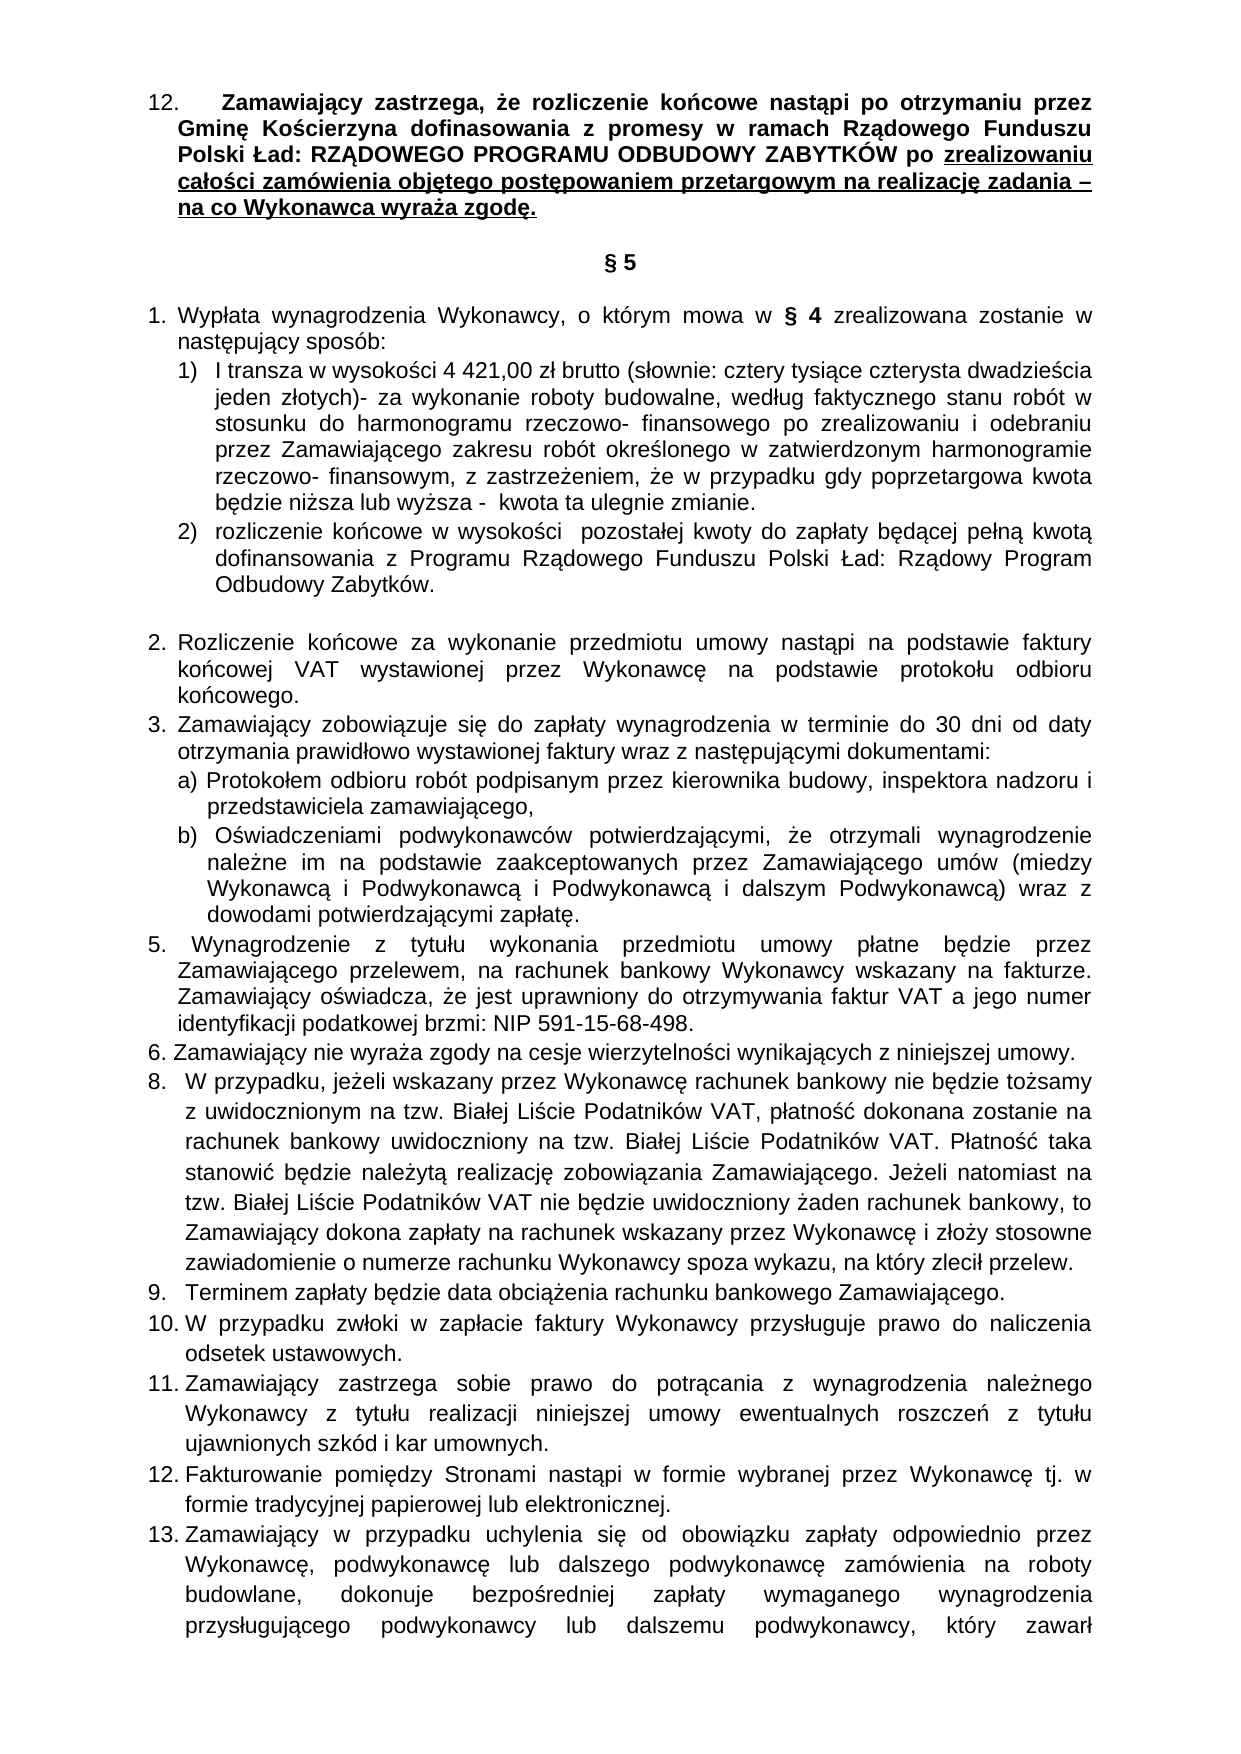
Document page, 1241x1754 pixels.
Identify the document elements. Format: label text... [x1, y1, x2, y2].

list Zamawiający zastrzega, że rozliczenie końcowe nastąpi po otrzymaniu przez Gminę Kościerzyna dofinasowania z promesy w ramach Rządowego Funduszu Polski Ład: RZĄDOWEGO PROGRAMU ODBUDOWY ZABYTKÓW po zrealizowaniu całości zamówienia objętego postępowaniem przetargowym na realizację zadania – na co Wykonawca wyraża zgodę. [148, 89, 1092, 220]
list Terminem zapłaty będzie data obciążenia rachunku bankowego Zamawiającego. [148, 1279, 1092, 1306]
text 6. Zamawiający nie wyraża zgody na cesje wierzytelności wynikających z niniejszej umowy. [148, 1039, 1092, 1065]
text 5. Wynagrodzenie z tytułu wykonania przedmiotu umowy płatne będzie przez Zamawiającego przelewem, na rachunek bankowy Wykonawcy wskazany na fakturze. Zamawiający oświadcza, że jest uprawniony do otrzymywania faktur VAT a jego numer identyfikacji podatkowej brzmi: NIP 591-15-68-498. [148, 931, 1092, 1036]
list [148, 1521, 1092, 1638]
list Zamawiający zobowiązuje się do zapłaty wynagrodzenia w terminie do 30 dni od daty otrzymania prawidłowo wystawionej faktury wraz z następującymi dokumentami: [148, 711, 1092, 764]
list Zamawiający zastrzega sobie prawo do potrącania z wynagrodzenia należnego Wykonawcy z tytułu realizacji niniejszej umowy ewentualnych roszczeń z tytułu ujawnionych szkód i kar umownych. [148, 1370, 1092, 1457]
list Rozliczenie końcowe za wykonanie przedmiotu umowy nastąpi na podstawie faktury końcowej VAT wystawionej przez Wykonawcę na podstawie protokołu odbioru końcowego. [148, 629, 1092, 708]
list Fakturowanie pomiędzy Stronami nastąpi w formie wybranej przez Wykonawcę tj. w formie tradycyjnej papierowej lub elektronicznej. [148, 1461, 1092, 1517]
text b) Oświadczeniami podwykonawców potwierdzającymi, że otrzymali wynagrodzenie należne im na podstawie zaakceptowanych przez Zamawiającego umów (miedzy Wykonawcą i Podwykonawcą i Podwykonawcą i dalszym Podwykonawcą) wraz z dowodami potwierdzającymi zapłatę. [177, 822, 1092, 928]
text a) Protokołem odbioru robót podpisanym przez kierownika budowy, inspektora nadzoru i przedstawiciela zamawiającego, [177, 767, 1092, 819]
list rozliczenie końcowe w wysokości pozostałej kwoty do zapłaty będącej pełną kwotą dofinansowania z Programu Rządowego Funduszu Polski Ład: Rządowy Program Odbudowy Zabytków. [177, 518, 1092, 597]
list W przypadku zwłoki w zapłacie faktury Wykonawcy przysługuje prawo do naliczenia odsetek ustawowych. [148, 1309, 1092, 1366]
list I transza w wysokości 4 421,00 zł brutto (słownie: cztery tysiące czterysta dwadzieścia jeden złotych)- za wykonanie roboty budowalne, według faktycznego stanu robót w stosunku do harmonogramu rzeczowo- finansowego po zrealizowaniu i odebraniu przez Zamawiającego zakresu robót określonego w zatwierdzonym harmonogramie rzeczowo- finansowym, z zastrzeżeniem, że w przypadku gdy poprzetargowa kwota będzie niższa lub wyższa - kwota ta ulegnie zmianie. [177, 357, 1092, 516]
list W przypadku, jeżeli wskazany przez Wykonawcę rachunek bankowy nie będzie tożsamy z uwidocznionym na tzw. Białej Liście Podatników VAT, płatność dokonana zostanie na rachunek bankowy uwidoczniony na tzw. Białej Liście Podatników VAT. Płatność taka stanowić będzie należytą realizację zobowiązania Zamawiającego. Jeżeli natomiast na tzw. Białej Liście Podatników VAT nie będzie uwidoczniony żaden rachunek bankowy, to Zamawiający dokona zapłaty na rachunek wskazany przez Wykonawcę i złoży stosowne zawiadomienie o numerze rachunku Wykonawcy spoza wykazu, na który zlecił przelew. [148, 1068, 1092, 1276]
text § 5 [148, 249, 1092, 276]
list Wypłata wynagrodzenia Wykonawcy, o którym mowa w § 4 zrealizowana zostanie w następujący sposób: [148, 302, 1092, 354]
